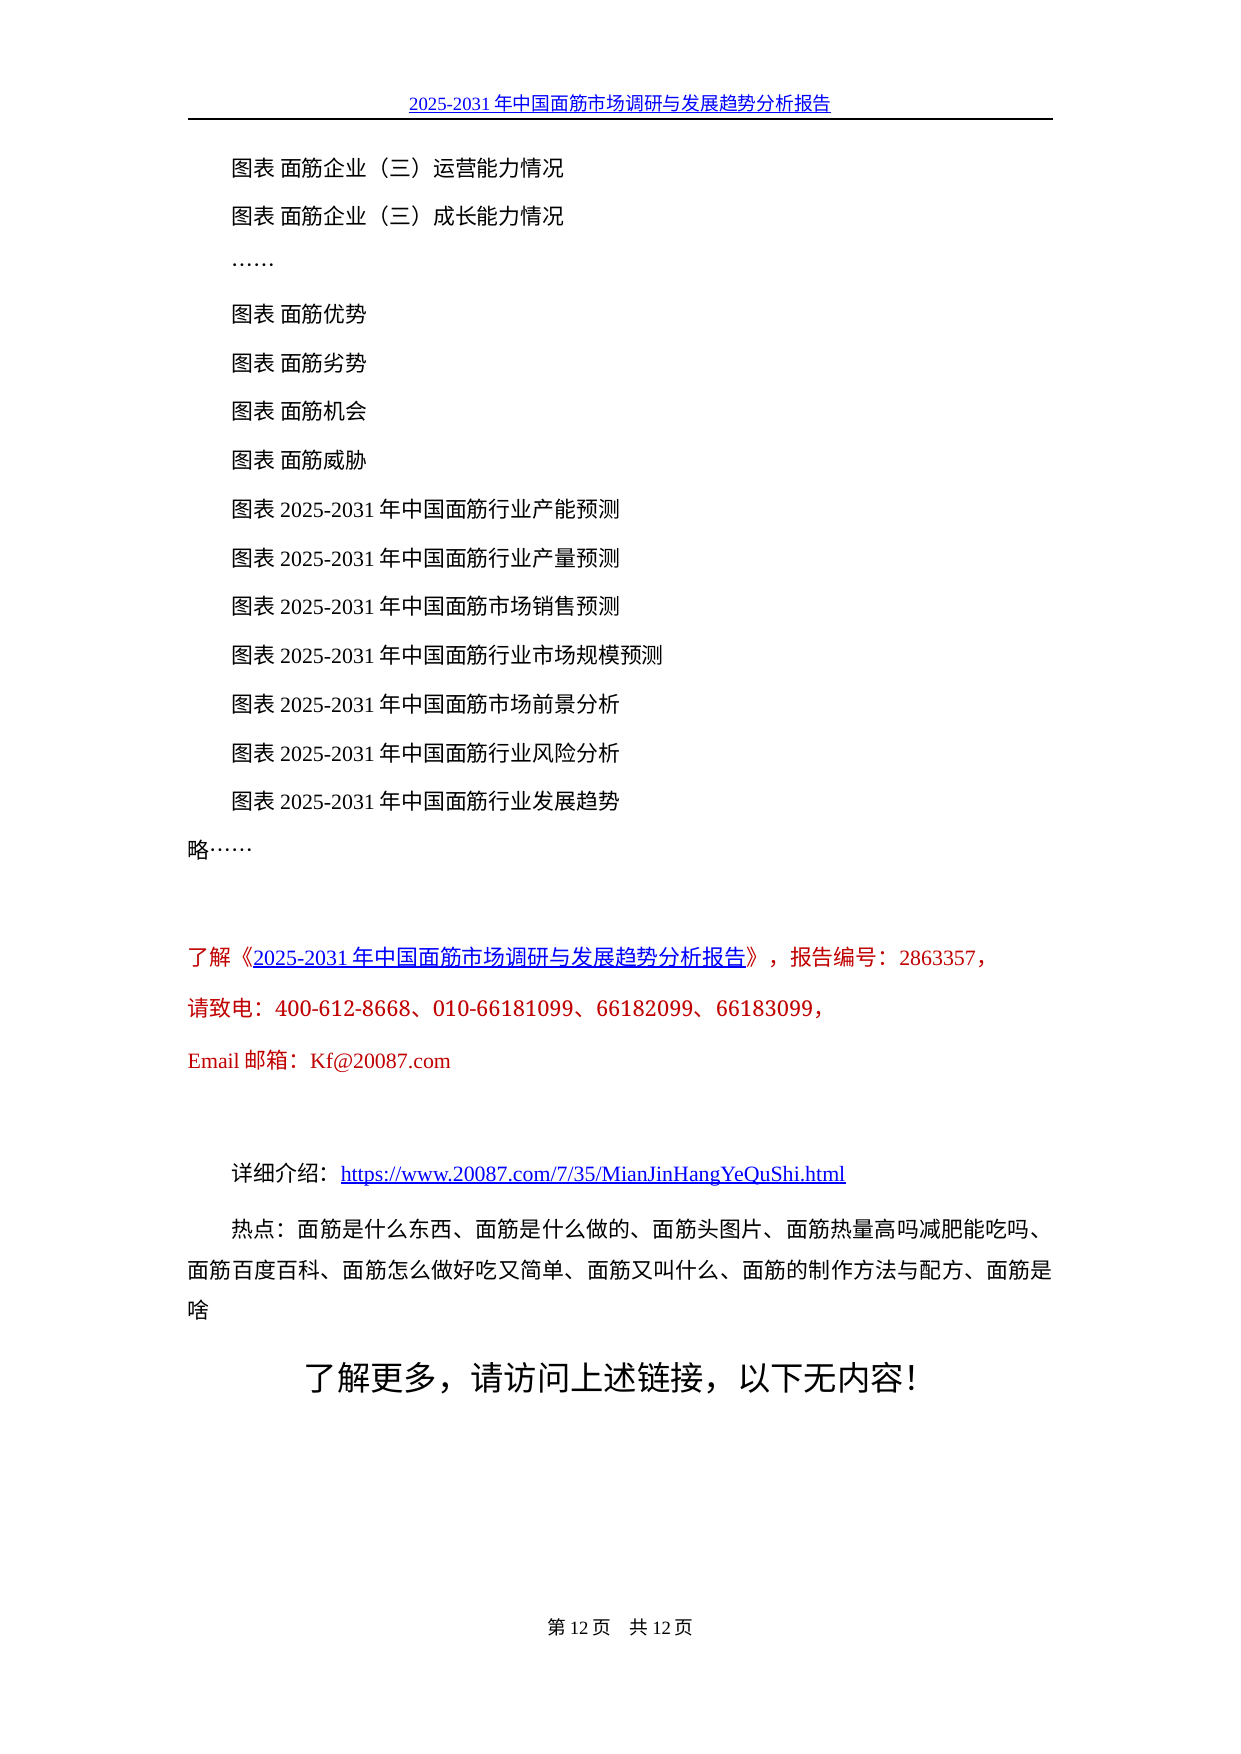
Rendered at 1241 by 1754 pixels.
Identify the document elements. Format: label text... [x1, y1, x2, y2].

text Email邮箱：Kf@20087.com [187, 1042, 1053, 1075]
title 了解更多，请访问上述链接，以下无内容！ [187, 1343, 1053, 1408]
text 请致电：400-612-8668、010-66181099、66182099、66183099， [187, 991, 1053, 1023]
text 了解《2025-2031年中国面筋市场调研与发展趋势分析报告》，报告编号：2863357， [187, 939, 1053, 972]
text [187, 150, 1053, 865]
text 详细介绍：https://www.20087.com/7/35/MianJinHangYeQuShi.html [187, 1155, 1053, 1188]
text 热点：面筋是什么东西、面筋是什么做的、面筋头图片、面筋热量高吗减肥能吃吗、面筋百度百科、面筋怎么做好吃又简单、面筋又叫什么、面筋的制作方法与配方、面筋是啥 [187, 1212, 1053, 1326]
